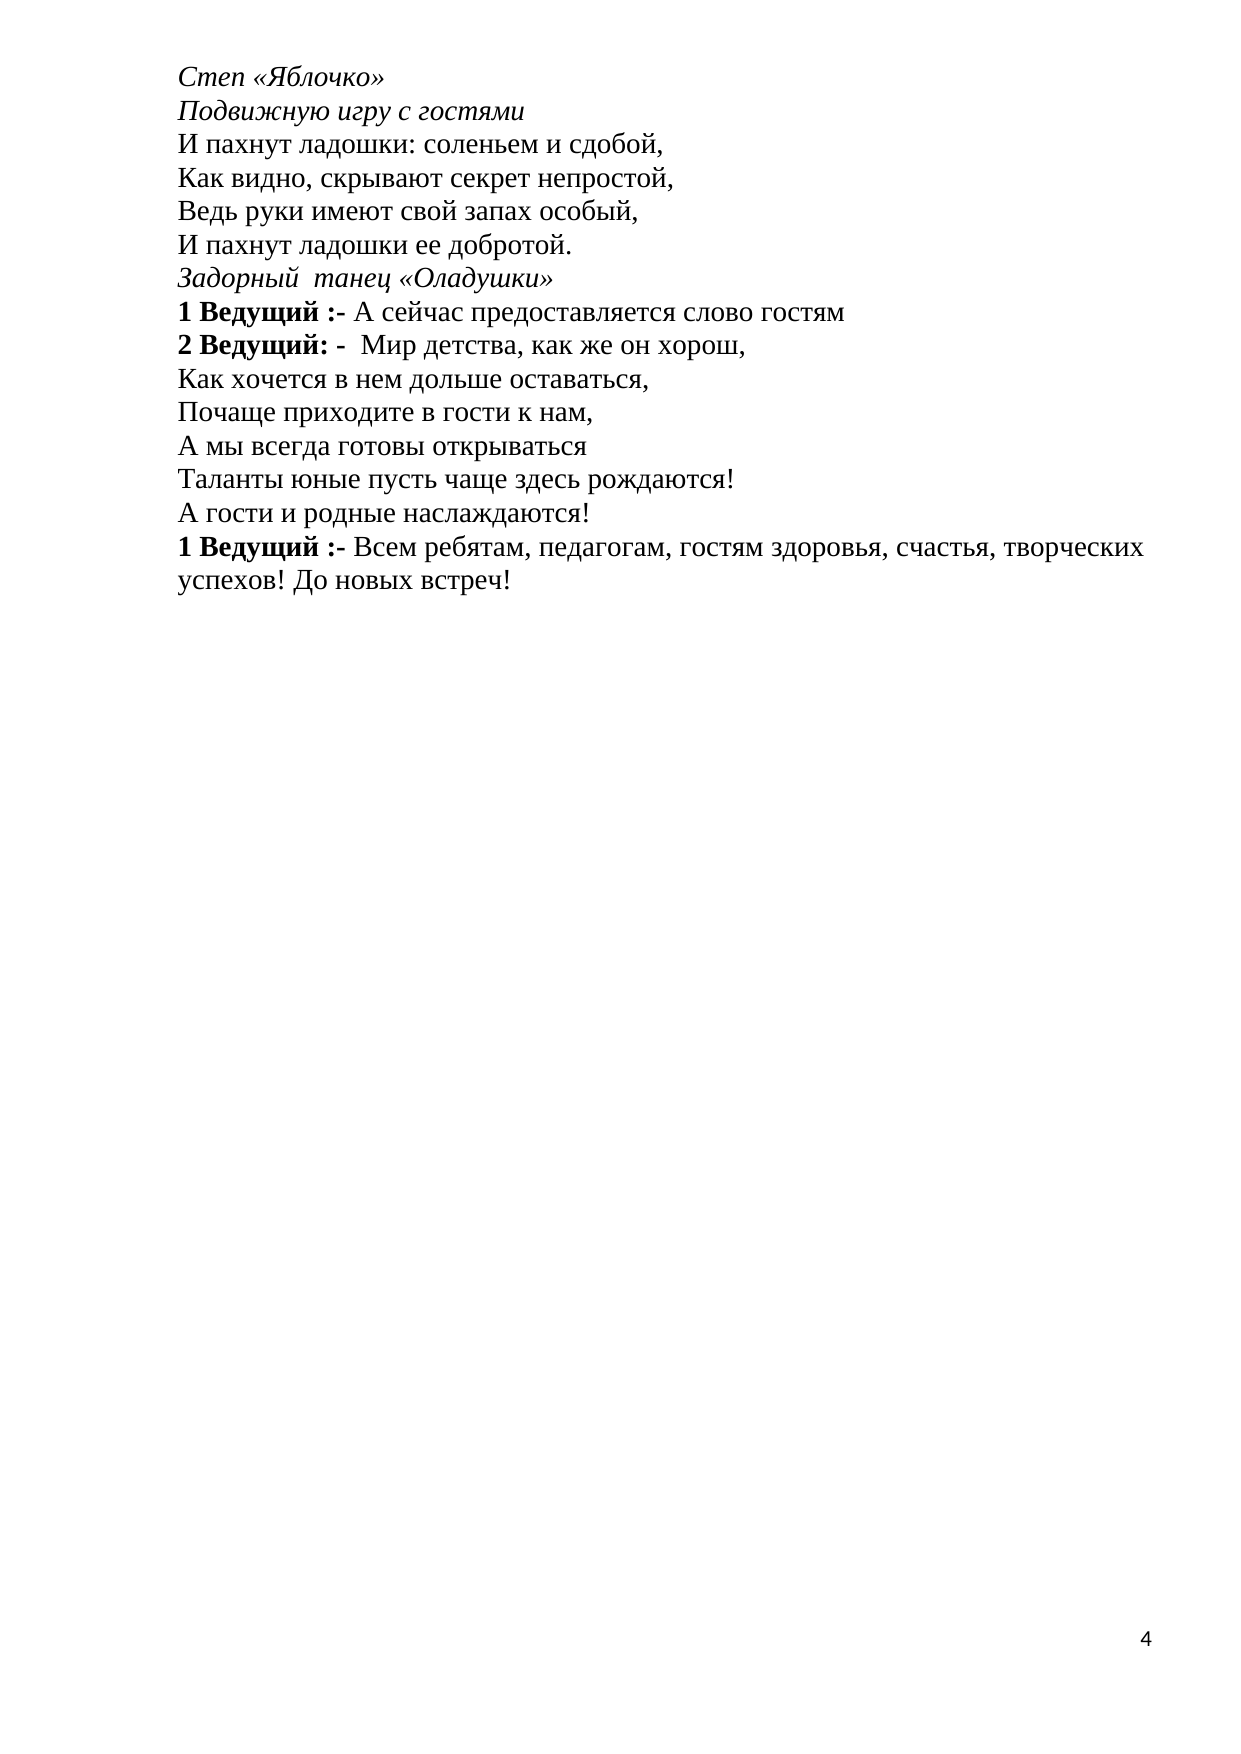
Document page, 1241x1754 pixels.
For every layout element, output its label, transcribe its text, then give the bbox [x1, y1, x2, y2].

text 2 Ведущий: - Мир детства, как же он хорош, Как хочется в нем дольше оставаться, Почаще приходите в гости к нам, [177, 327, 1152, 428]
text А мы всегда готовы открываться Таланты юные пусть чаще здесь рождаются! [177, 428, 1152, 495]
text А гости и родные наслаждаются! [177, 495, 1152, 529]
text Степ «Яблочко» [177, 59, 1152, 93]
text И пахнут ладошки: соленьем и сдобой, Как видно, скрывают секрет непростой, Ведь руки имеют свой запах особый, И пахнут ладошки ее добротой. [177, 126, 1152, 260]
text Подвижную игру с гостями [177, 93, 1152, 126]
text Задорный танец «Оладушки» [177, 260, 1152, 294]
text 1 Ведущий :- Всем ребятам, педагогам, гостям здоровья, счастья, творческих успехов! До новых встреч! [177, 529, 1152, 596]
text 1 Ведущий :- А сейчас предоставляется слово гостям [177, 294, 1152, 327]
